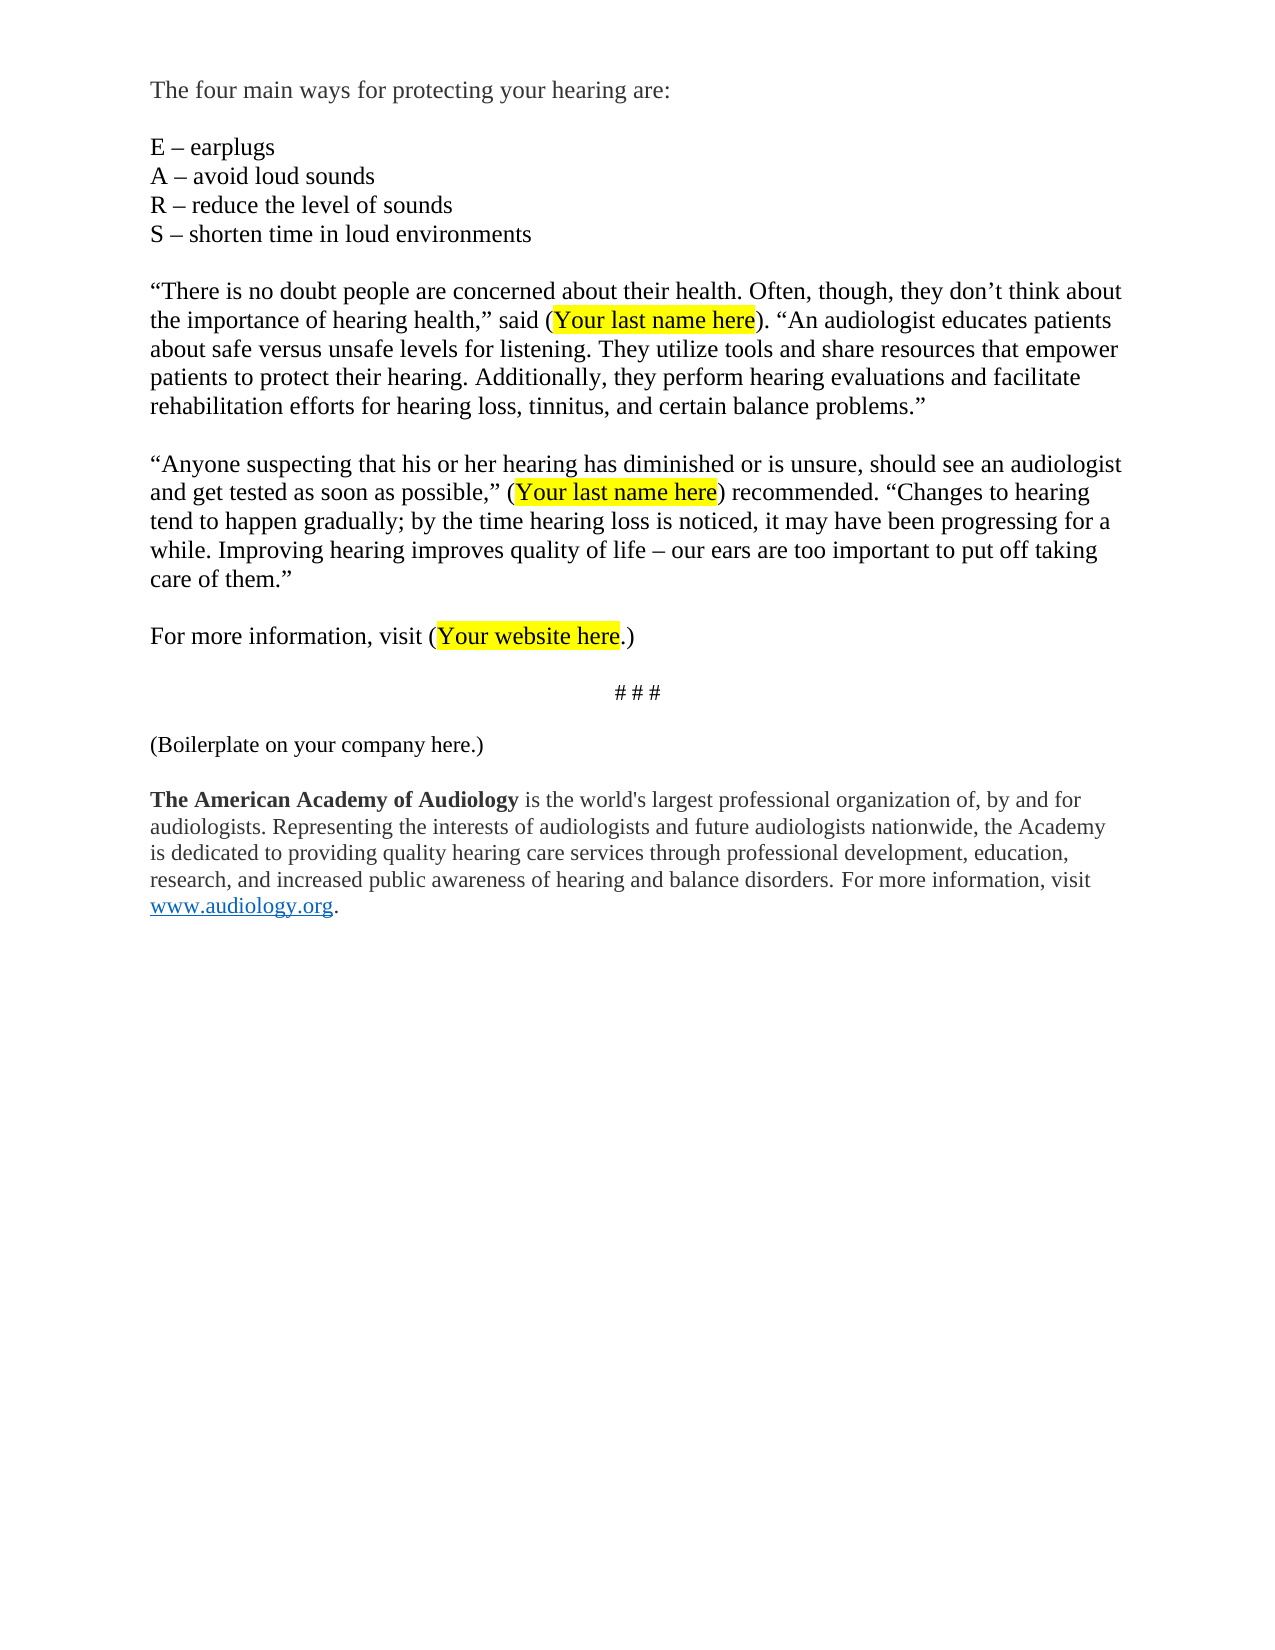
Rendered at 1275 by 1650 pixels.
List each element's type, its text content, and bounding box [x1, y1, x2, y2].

text E – earplugs [150, 132, 1125, 161]
text The American Academy of Audiology is the world's largest professional organization of, by and for audiologists. Representing the interests of audiologists and future audiologists nationwide, the Academy is dedicated to providing quality hearing care services through professional development, education, research, and increased public awareness of hearing and balance disorders. For more information, visit www.audiology.org. [150, 787, 1125, 918]
text “There is no doubt people are concerned about their health. Often, though, they don’t think about the importance of hearing health,” said (Your last name here). “An audiologist educates patients about safe versus unsafe levels for listening. They utilize tools and share resources that empower patients to protect their hearing. Additionally, they perform hearing evaluations and facilitate rehabilitation efforts for hearing loss, tinnitus, and certain balance problems.” [150, 276, 1125, 420]
text S – shorten time in loud environments [150, 219, 1125, 247]
text R – reduce the level of sounds [150, 190, 1125, 219]
text “Anyone suspecting that his or her hearing has diminished or is unsure, should see an audiologist and get tested as soon as possible,” (Your last name here) recommended. “Changes to hearing tend to happen gradually; by the time hearing loss is noticed, it may have been progressing for a while. Improving hearing improves quality of life – our ears are too important to put off taking care of them.” [150, 449, 1125, 592]
text The four main ways for protecting your hearing are: [150, 75, 1125, 104]
text A – avoid loud sounds [150, 161, 1125, 190]
text For more information, visit (Your website here.) [150, 621, 437, 650]
text (Boilerplate on your company here.) [150, 731, 1125, 758]
text # # # [150, 679, 1125, 705]
text For more information, visit (Your website here.) [620, 621, 1125, 650]
